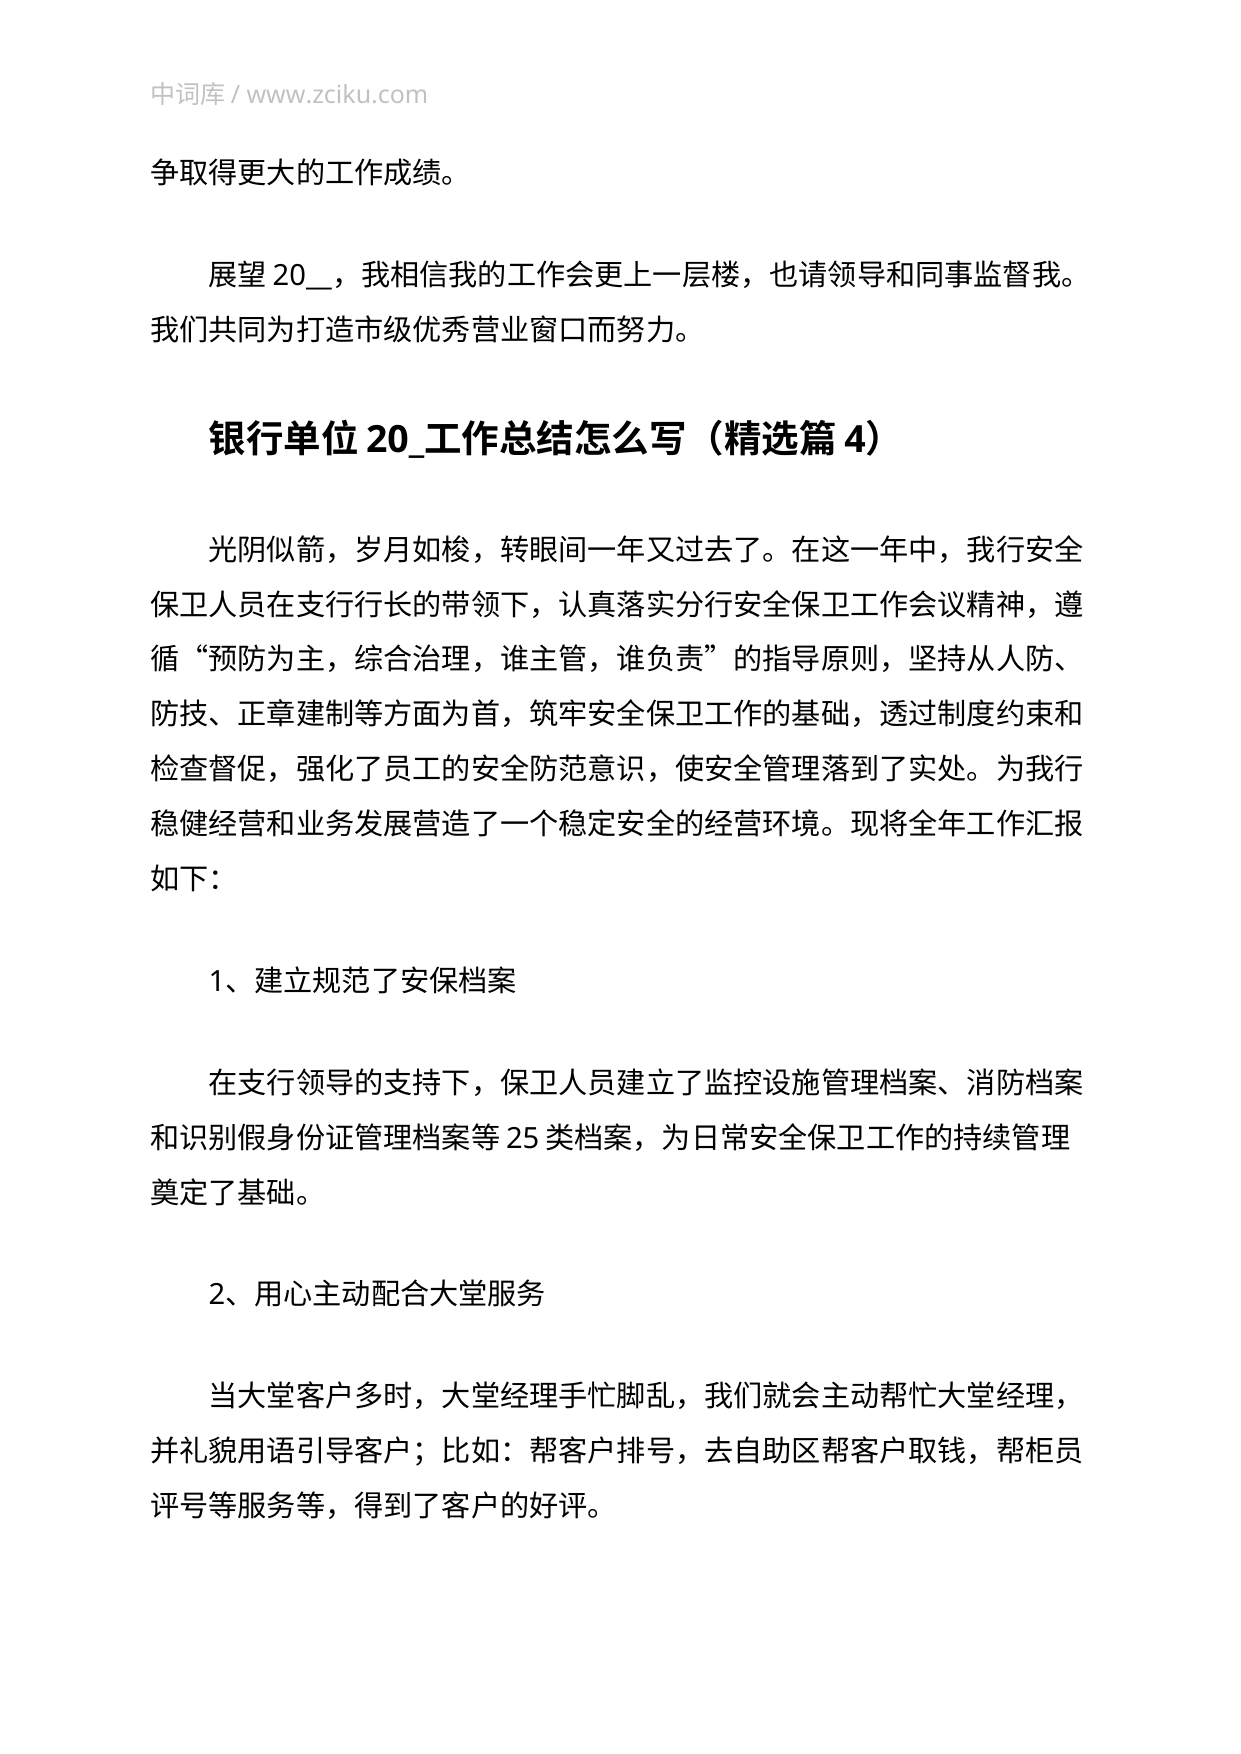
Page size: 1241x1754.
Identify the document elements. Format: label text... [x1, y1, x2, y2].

text 当大堂客户多时，大堂经理手忙脚乱，我们就会主动帮忙大堂经理，并礼貌用语引导客户；比如：帮客户排号，去自助区帮客户取钱，帮柜员评号等服务等，得到了客户的好评。 [150, 1373, 1090, 1525]
text 展望20__，我相信我的工作会更上一层楼，也请领导和同事监督我。我们共同为打造市级优秀营业窗口而努力。 [150, 252, 1090, 349]
text 1、建立规范了安保档案 [150, 957, 1090, 1000]
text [150, 150, 1090, 192]
text 2、用心主动配合大堂服务 [150, 1271, 1090, 1313]
text 银行单位20_工作总结怎么写（精选篇4） [150, 408, 1090, 463]
text 在支行领导的支持下，保卫人员建立了监控设施管理档案、消防档案和识别假身份证管理档案等25类档案，为日常安全保卫工作的持续管理奠定了基础。 [150, 1059, 1090, 1211]
text 光阴似箭，岁月如梭，转眼间一年又过去了。在这一年中，我行安全保卫人员在支行行长的带领下，认真落实分行安全保卫工作会议精神，遵循“预防为主，综合治理，谁主管，谁负责”的指导原则，坚持从人防、防技、正章建制等方面为首，筑牢安全保卫工作的基础，透过制度约束和检查督促，强化了员工的安全防范意识，使安全管理落到了实处。为我行稳健经营和业务发展营造了一个稳定安全的经营环境。现将全年工作汇报如下： [150, 526, 1090, 898]
